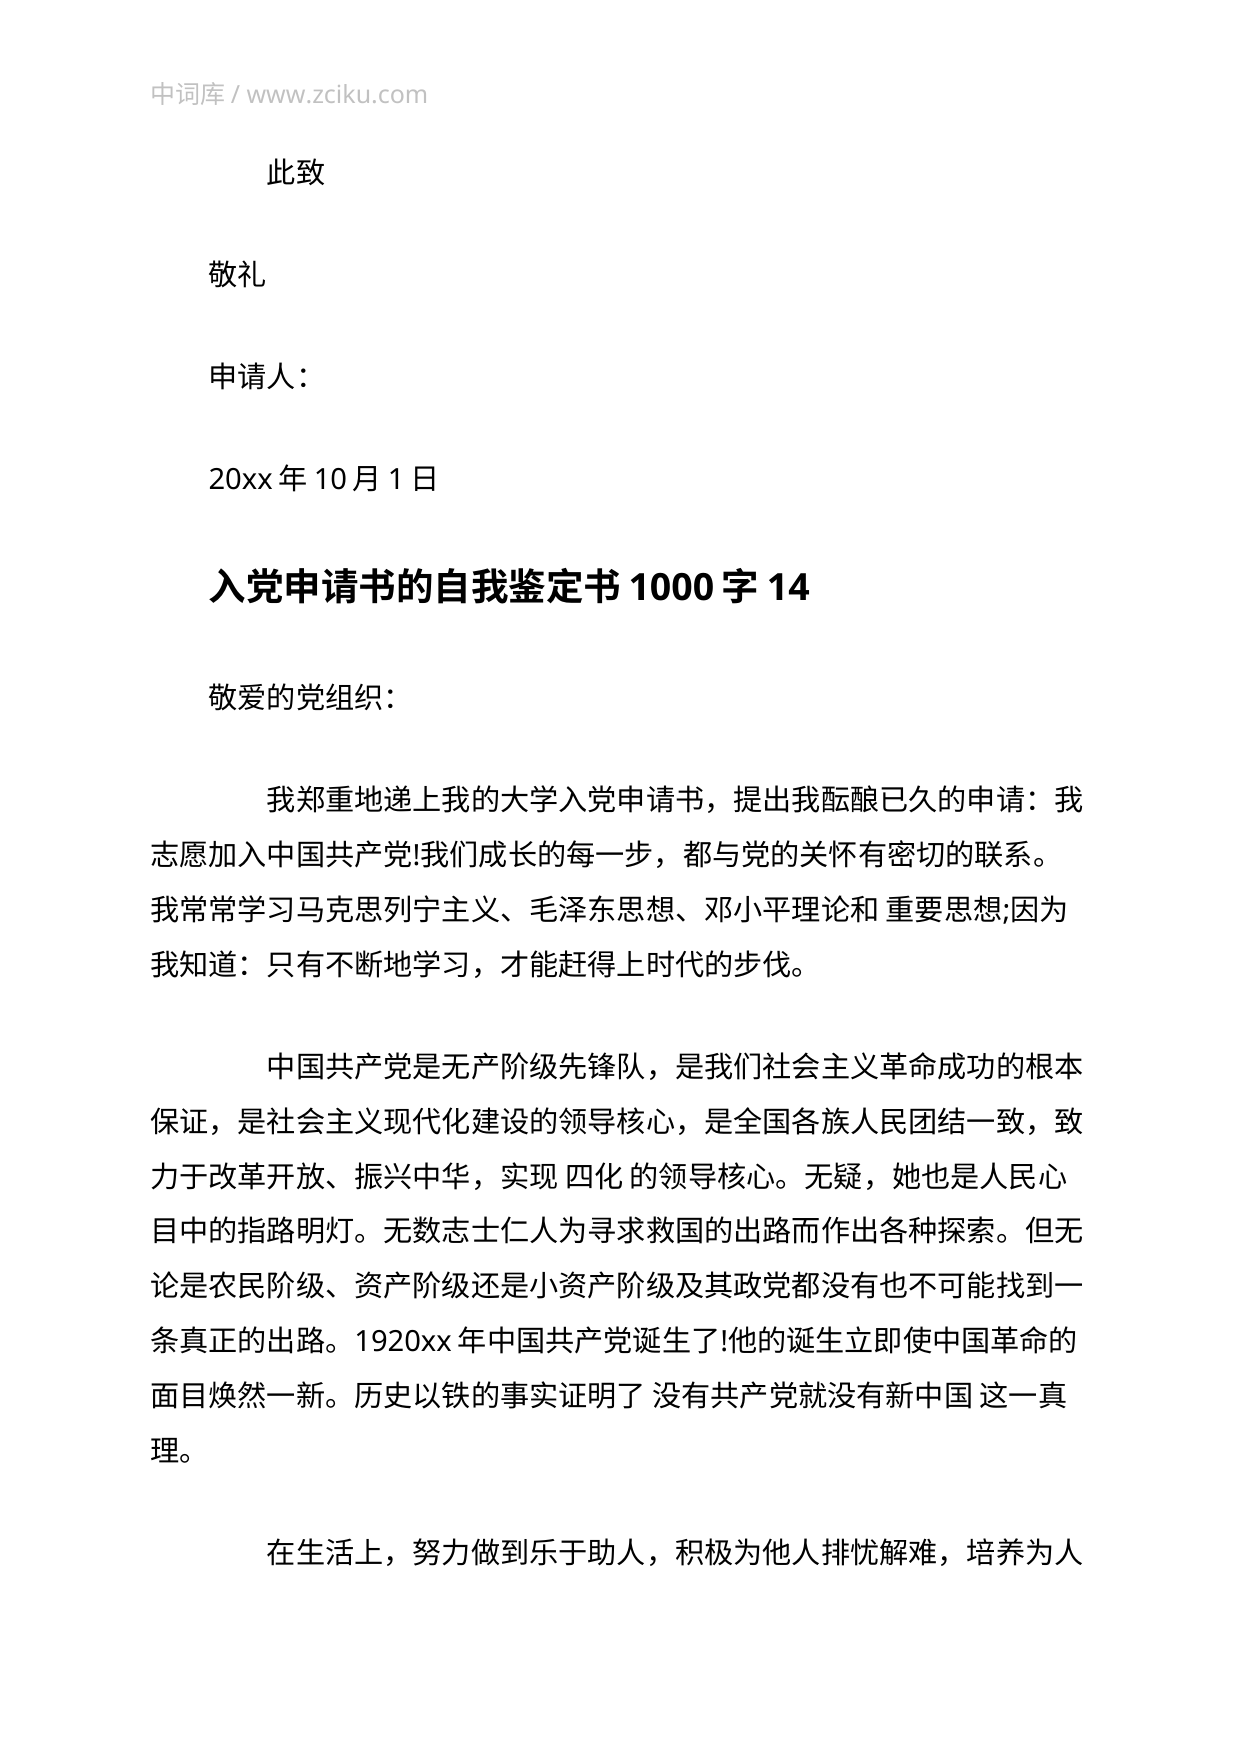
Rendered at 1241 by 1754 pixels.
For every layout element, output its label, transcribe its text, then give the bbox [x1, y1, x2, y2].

text 申请人： [150, 353, 1090, 396]
text 入党申请书的自我鉴定书1000字14 [150, 557, 1090, 612]
text 敬礼 [150, 252, 1090, 294]
text 我郑重地递上我的大学入党申请书，提出我酝酿已久的申请：我志愿加入中国共产党!我们成长的每一步，都与党的关怀有密切的联系。我常常学习马克思列宁主义、毛泽东思想、邓小平理论和 重要思想;因为我知道：只有不断地学习，才能赶得上时代的步伐。 [150, 777, 1090, 984]
text 中国共产党是无产阶级先锋队，是我们社会主义革命成功的根本保证，是社会主义现代化建设的领导核心，是全国各族人民团结一致，致力于改革开放、振兴中华，实现 四化 的领导核心。无疑，她也是人民心目中的指路明灯。无数志士仁人为寻求救国的出路而作出各种探索。但无论是农民阶级、资产阶级还是小资产阶级及其政党都没有也不可能找到一条真正的出路。1920xx年中国共产党诞生了!他的诞生立即使中国革命的面目焕然一新。历史以铁的事实证明了 没有共产党就没有新中国 这一真理。 [150, 1043, 1090, 1470]
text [150, 1529, 1090, 1572]
text 20xx年10月1日 [150, 455, 1090, 498]
text 敬爱的党组织： [150, 675, 1090, 717]
text 此致 [150, 150, 1090, 192]
